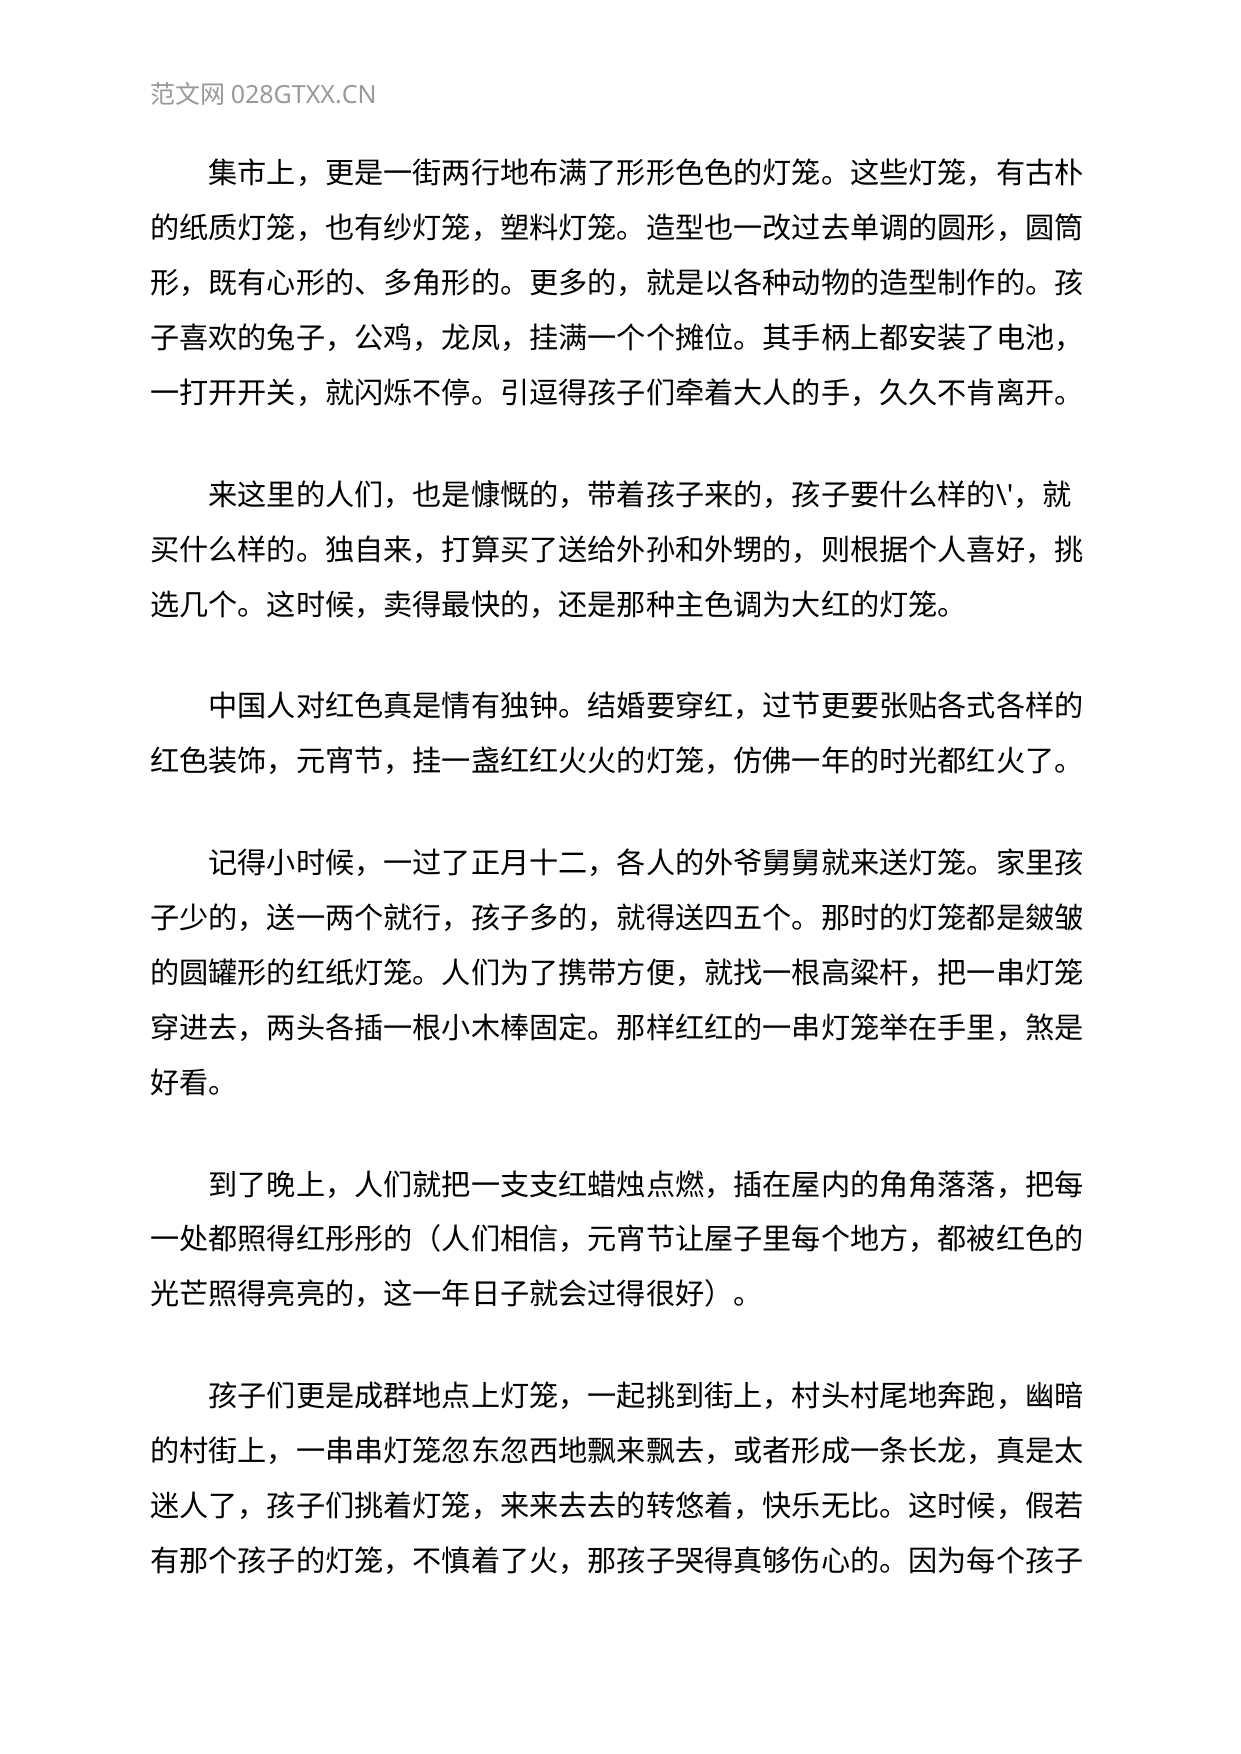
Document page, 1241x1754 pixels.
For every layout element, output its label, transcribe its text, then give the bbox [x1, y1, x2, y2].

text 记得小时候，一过了正月十二，各人的外爷舅舅就来送灯笼。家里孩子少的，送一两个就行，孩子多的，就得送四五个。那时的灯笼都是皴皱的圆罐形的红纸灯笼。人们为了携带方便，就找一根高粱杆，把一串灯笼穿进去，两头各插一根小木棒固定。那样红红的一串灯笼举在手里，煞是好看。 [150, 840, 1090, 1102]
text 中国人对红色真是情有独钟。结婚要穿红，过节更要张贴各式各样的红色装饰，元宵节，挂一盏红红火火的灯笼，仿佛一年的时光都红火了。 [150, 683, 1090, 780]
text 到了晚上，人们就把一支支红蜡烛点燃，插在屋内的角角落落，把每一处都照得红彤彤的（人们相信，元宵节让屋子里每个地方，都被红色的光芒照得亮亮的，这一年日子就会过得很好）。 [150, 1161, 1090, 1313]
text 来这里的人们，也是慷慨的，带着孩子来的，孩子要什么样的\'，就买什么样的。独自来，打算买了送给外孙和外甥的，则根据个人喜好，挑选几个。这时候，卖得最快的，还是那种主色调为大红的灯笼。 [150, 471, 1090, 623]
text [150, 1373, 1090, 1579]
text 集市上，更是一街两行地布满了形形色色的灯笼。这些灯笼，有古朴的纸质灯笼，也有纱灯笼，塑料灯笼。造型也一改过去单调的圆形，圆筒形，既有心形的、多角形的。更多的，就是以各种动物的造型制作的。孩子喜欢的兔子，公鸡，龙凤，挂满一个个摊位。其手柄上都安装了电池，一打开开关，就闪烁不停。引逗得孩子们牵着大人的手，久久不肯离开。 [150, 150, 1090, 412]
